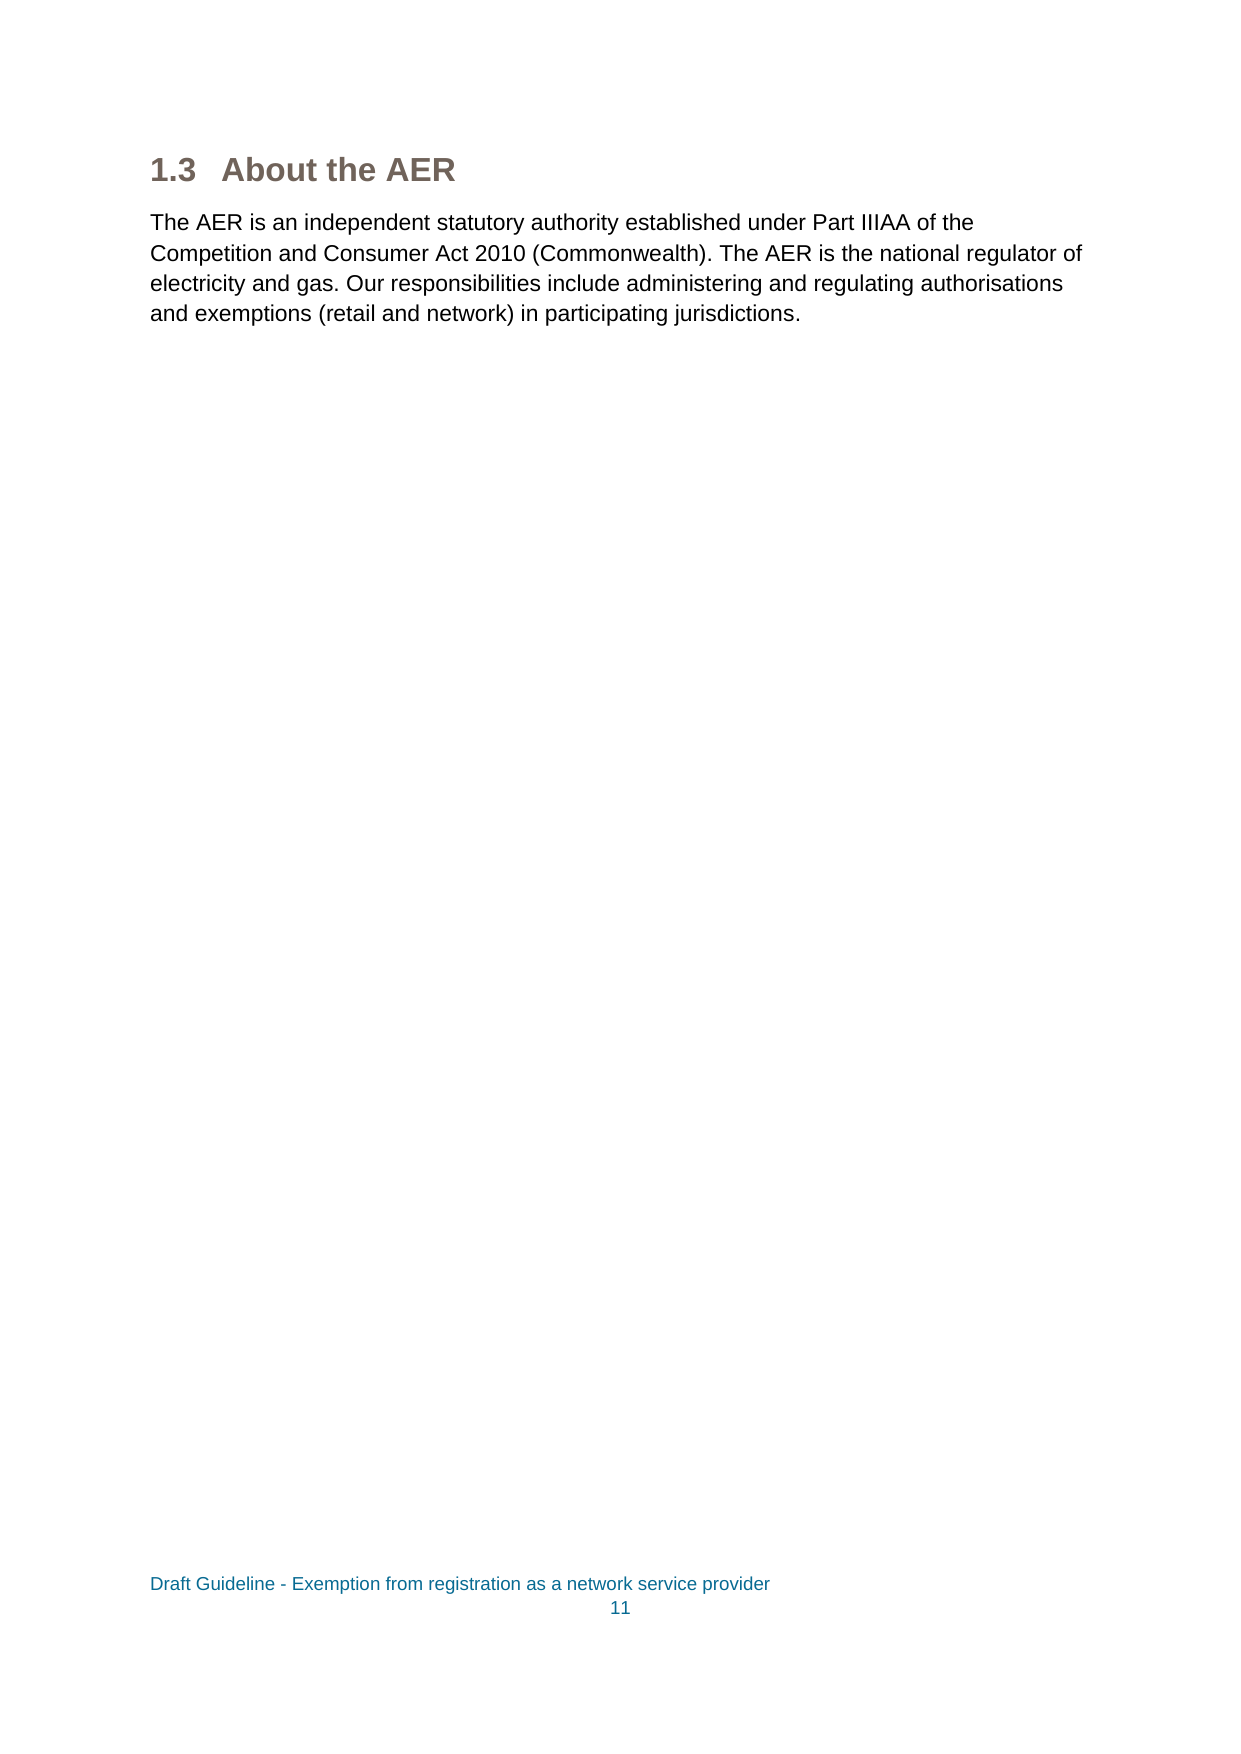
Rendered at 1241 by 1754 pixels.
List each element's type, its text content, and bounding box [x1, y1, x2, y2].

picture [567, 1580, 571, 1590]
text The AER is an independent statutory authority established under Part IIIAA of the Competition and Consumer Act 2010 (Commonwealth). The AER is the national regulator of electricity and gas. Our responsibilities include administering and regulating authorisations and exemptions (retail and network) in participating jurisdictions. [150, 209, 1090, 326]
subtitle About the AER [150, 150, 1090, 188]
